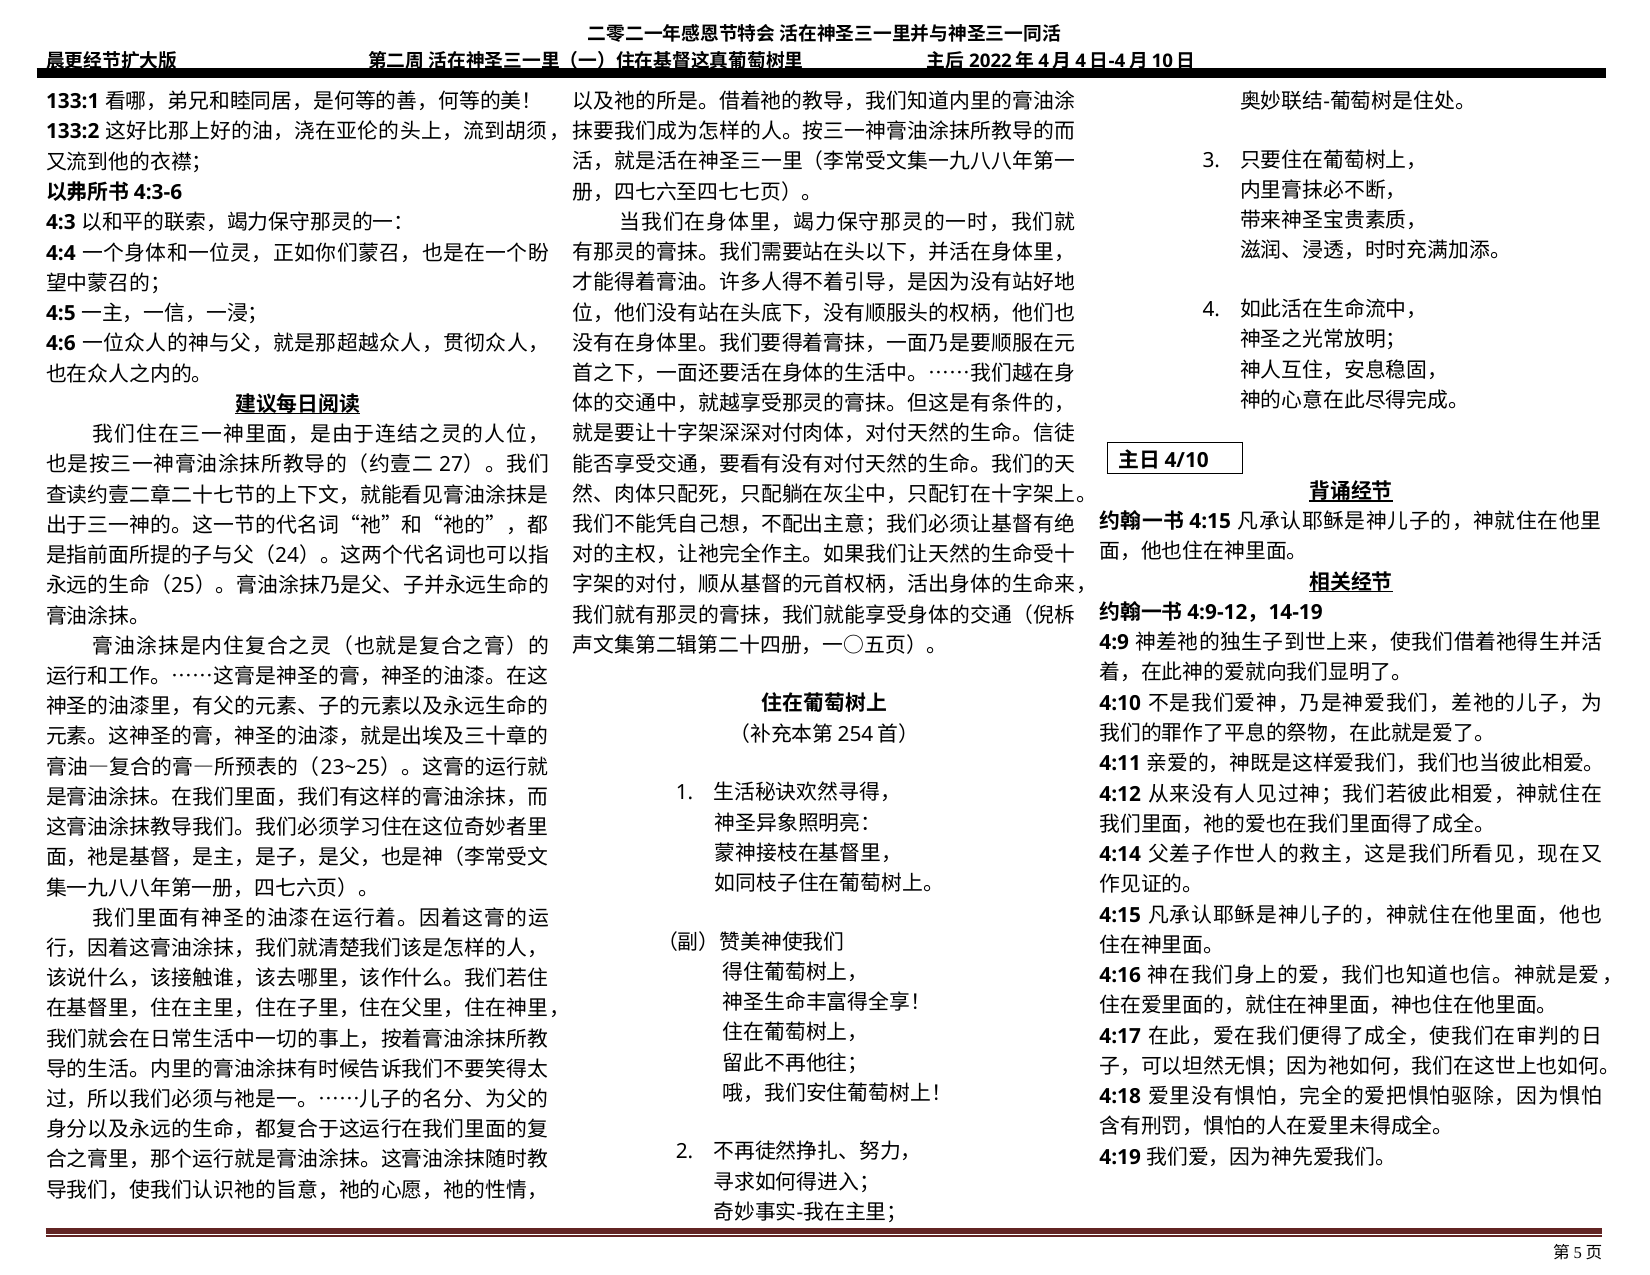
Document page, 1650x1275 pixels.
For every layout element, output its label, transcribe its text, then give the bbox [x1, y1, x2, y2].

text 内里膏抹必不断， [1240, 173, 1602, 203]
text 4:18 爱里没有惧怕，完全的爱把惧怕驱除，因为惧怕含有刑罚，惧怕的人在爱里未得成全。 [1099, 1079, 1602, 1140]
list （补充本第254首） [572, 717, 1076, 747]
list 住在葡萄树上 [572, 687, 1076, 717]
text 4:5 一主，一信，一浸； [46, 296, 549, 327]
text 4:11 亲爱的，神既是这样爱我们，我们也当彼此相爱。 [1099, 746, 1602, 777]
list 不再徒然挣扎、努力， [676, 1135, 1076, 1165]
text 哦，我们安住葡萄树上！ [722, 1076, 1076, 1106]
text 4:4 一个身体和一位灵，正如你们蒙召，也是在一个盼望中蒙召的； [46, 236, 549, 296]
text 神的心意在此尽得完成。 [1240, 383, 1602, 413]
text 我们里面有神圣的油漆在运行着。因着这膏的运行，因着这膏油涂抹，我们就清楚我们该是怎样的人，该说什么，该接触谁，该去哪里，该作什么。我们若住在基督里，住在主里，住在子里，住在父里，住在神里，我们就会在日常生活中一切的事上，按着膏油涂抹所教导的生活。内里的膏油涂抹有时候告诉我们不要笑得太过，所以我们必须与祂是一。……儿子的名分、为父的身分以及永远的生命，都复合于这运行在我们里面的复合之膏里，那个运行就是膏油涂抹。这膏油涂抹随时教导我们，使我们认识祂的旨意，祂的心愿，祂的性情，以及祂的所是。借着祂的教导，我们知道内里的膏油涂抹要我们成为怎样的人。按三一神膏油涂抹所教导的而活，就是活在神圣三一里（李常受文集一九八八年第一册，四七六至四七七页）。 [572, 84, 1076, 205]
text 背诵经节 [1099, 474, 1602, 504]
text 4:3 以和平的联索，竭力保守那灵的一： [46, 205, 549, 236]
text 神圣异象照明亮： [713, 806, 1076, 836]
text 以弗所书 4:3-6 [46, 175, 549, 205]
list 生活秘诀欢然寻得， [676, 776, 1076, 806]
text 4:14 父差子作世人的救主，这是我们所看见，现在又作见证的。 [1099, 837, 1602, 898]
text 奇妙事实-我在主里； [713, 1195, 1076, 1226]
text 4:6 一位众人的神与父，就是那超越众人，贯彻众人，也在众人之内的。 [46, 327, 549, 387]
text 留此不再他往； [722, 1046, 1076, 1076]
list 只要住在葡萄树上， [1202, 143, 1602, 173]
text 4:10 不是我们爱神，乃是神爱我们，差祂的儿子，为我们的罪作了平息的祭物，在此就是爱了。 [1099, 686, 1602, 746]
text 约翰一书4:15 凡承认耶稣是神儿子的，神就住在他里面，他也住在神里面。 [1099, 504, 1602, 565]
text 寻求如何得进入； [713, 1165, 1076, 1195]
text 4:16 神在我们身上的爱，我们也知道也信。神就是爱，住在爱里面的，就住在神里面，神也住在他里面。 [1099, 958, 1602, 1019]
text 133:1 看哪，弟兄和睦同居，是何等的善，何等的美！ [46, 84, 549, 114]
text 如同枝子住在葡萄树上。 [713, 866, 1076, 897]
text 神圣生命丰富得全享！ [722, 985, 1076, 1016]
text 4:9 神差祂的独生子到世上来，使我们借着祂得生并活着，在此神的爱就向我们显明了。 [1099, 625, 1602, 686]
text 滋润、浸透，时时充满加添。 [1240, 234, 1602, 264]
text 带来神圣宝贵素质， [1240, 203, 1602, 234]
text 4:15 凡承认耶稣是神儿子的，神就住在他里面，他也住在神里面。 [1099, 898, 1602, 958]
text 建议每日阅读 [46, 387, 549, 417]
text 神圣之光常放明； [1240, 323, 1602, 353]
text 相关经节 [1099, 565, 1602, 595]
list 如此活在生命流中， [1202, 292, 1602, 323]
text 奥妙联结-葡萄树是住处。 [1240, 84, 1602, 114]
text 我们里面有神圣的油漆在运行着。因着这膏的运行，因着这膏油涂抹，我们就清楚我们该是怎样的人，该说什么，该接触谁，该去哪里，该作什么。我们若住在基督里，住在主里，住在子里，住在父里，住在神里，我们就会在日常生活中一切的事上，按着膏油涂抹所教导的生活。内里的膏油涂抹有时候告诉我们不要笑得太过，所以我们必须与祂是一。……儿子的名分、为父的身分以及永远的生命，都复合于这运行在我们里面的复合之膏里，那个运行就是膏油涂抹。这膏油涂抹随时教导我们，使我们认识祂的旨意，祂的心愿，祂的性情，以及祂的所是。借着祂的教导，我们知道内里的膏油涂抹要我们成为怎样的人。按三一神膏油涂抹所教导的而活，就是活在神圣三一里（李常受文集一九八八年第一册，四七六至四七七页）。 [46, 901, 549, 1203]
text 当我们在身体里，竭力保守那灵的一时，我们就有那灵的膏抹。我们需要站在头以下，并活在身体里，才能得着膏油。许多人得不着引导，是因为没有站好地位，他们没有站在头底下，没有顺服头的权柄，他们也没有在身体里。我们要得着膏抹，一面乃是要顺服在元首之下，一面还要活在身体的生活中。……我们越在身体的交通中，就越享受那灵的膏抹。但这是有条件的，就是要让十字架深深对付肉体，对付天然的生命。信徒能否享受交通，要看有没有对付天然的生命。我们的天然、肉体只配死，只配躺在灰尘中，只配钉在十字架上。我们不能凭自己想，不配出主意；我们必须让基督有绝对的主权，让祂完全作主。如果我们让天然的生命受十字架的对付，顺从基督的元首权柄，活出身体的生命来，我们就有那灵的膏抹，我们就能享受身体的交通（倪柝声文集第二辑第二十四册，一○五页）。 [572, 205, 1076, 658]
table_header 主日4/10 [1108, 443, 1242, 473]
text 4:12 从来没有人见过神；我们若彼此相爱，神就住在我们里面，祂的爱也在我们里面得了成全。 [1099, 777, 1602, 837]
text 膏油涂抹是内住复合之灵（也就是复合之膏）的运行和工作。……这膏是神圣的膏，神圣的油漆。在这神圣的油漆里，有父的元素、子的元素以及永远生命的元素。这神圣的膏，神圣的油漆，就是出埃及三十章的膏油—复合的膏—所预表的（23~25）。这膏的运行就是膏油涂抹。在我们里面，我们有这样的膏油涂抹，而这膏油涂抹教导我们。我们必须学习住在这位奇妙者里面，祂是基督，是主，是子，是父，也是神（李常受文集一九八八年第一册，四七六页）。 [46, 629, 549, 901]
text 蒙神接枝在基督里， [713, 836, 1076, 866]
text 神人互住，安息稳固， [1240, 353, 1602, 383]
text 约翰一书 4:9-12，14-19 [1099, 595, 1602, 625]
text 4:17 在此，爱在我们便得了成全，使我们在审判的日子，可以坦然无惧；因为祂如何，我们在这世上也如何。 [1099, 1019, 1602, 1079]
text 得住葡萄树上， [722, 955, 1076, 985]
text 133:2 这好比那上好的油，浇在亚伦的头上，流到胡须，又流到他的衣襟； [46, 114, 549, 175]
text 我们住在三一神里面，是由于连结之灵的人位，也是按三一神膏油涂抹所教导的（约壹二27）。我们查读约壹二章二十七节的上下文，就能看见膏油涂抹是出于三一神的。这一节的代名词“祂”和“祂的”，都是指前面所提的子与父（24）。这两个代名词也可以指永远的生命（25）。膏油涂抹乃是父、子并永远生命的膏油涂抹。 [46, 417, 549, 629]
text 4:19 我们爱，因为神先爱我们。 [1099, 1140, 1602, 1170]
text 住在葡萄树上， [722, 1016, 1076, 1046]
text （副）赞美神使我们 [657, 925, 1076, 955]
